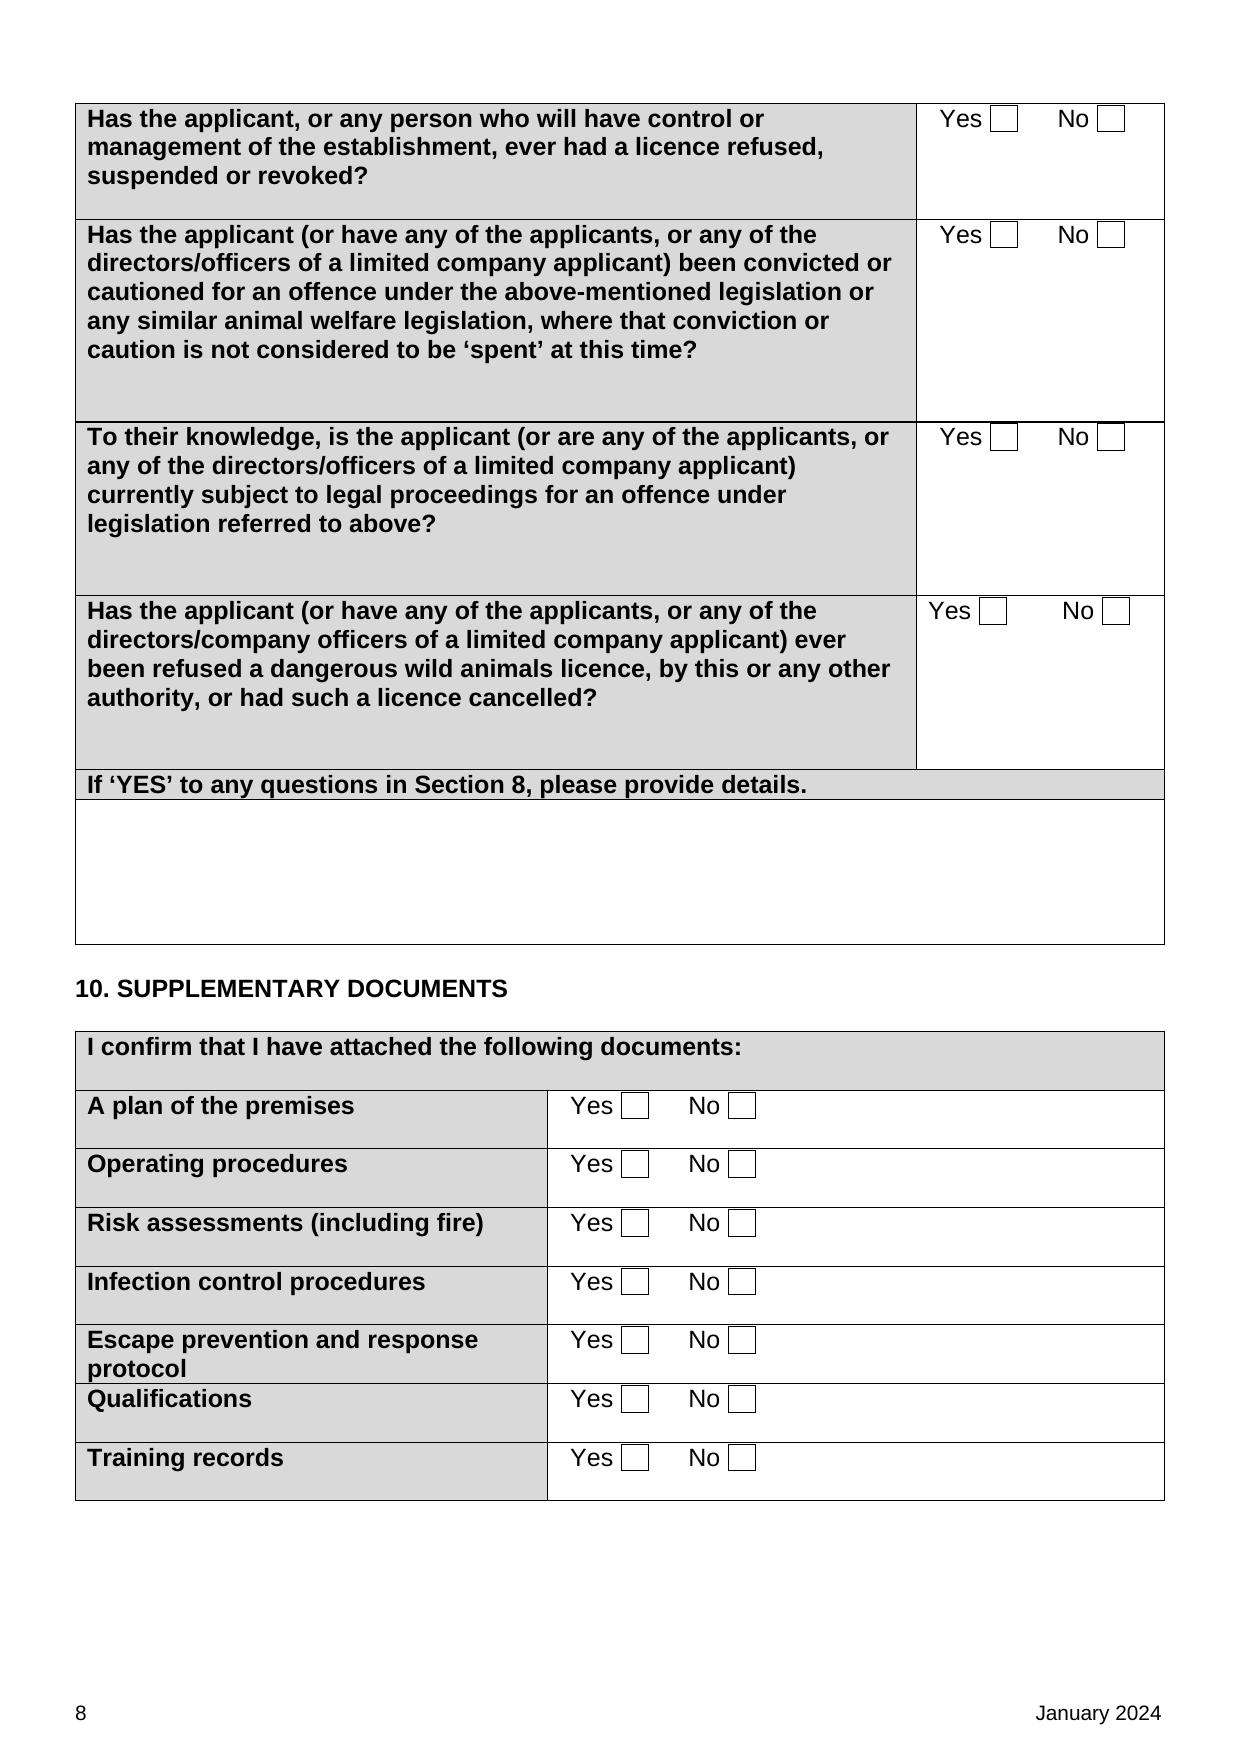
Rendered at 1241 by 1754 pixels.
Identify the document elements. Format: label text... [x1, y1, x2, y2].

table_cell Training records [76, 1443, 547, 1500]
table_cell [548, 1443, 1164, 1500]
table_cell Yes No [917, 596, 1164, 769]
table_cell Has the applicant, or any person who will have control or management of the establishment, ever had a licence refused, suspended or revoked? [76, 104, 916, 219]
table_cell Escape prevention and response protocol [76, 1325, 547, 1383]
table_cell [548, 1325, 1164, 1383]
table_cell [76, 800, 1164, 944]
table_cell [548, 1384, 1164, 1442]
table_cell Has the applicant (or have any of the applicants, or any of the directors/company officers of a limited company applicant) ever been refused a dangerous wild animals licence, by this or any other authority, or had such a licence cancelled? [76, 596, 916, 769]
table_cell [917, 220, 1164, 421]
table_cell If ‘YES’ to any questions in Section 8, please provide details. [76, 770, 1164, 799]
table_cell Infection control procedures [76, 1267, 547, 1324]
table_cell [548, 1091, 1164, 1148]
table_cell Qualifications [76, 1384, 547, 1442]
table_cell [548, 1267, 1164, 1324]
table_cell Operating procedures [76, 1149, 547, 1207]
table_header I confirm that I have attached the following documents: [76, 1032, 1164, 1090]
text 10. SUPPLEMENTARY DOCUMENTS [75, 974, 1165, 1002]
table_cell Risk assessments (including fire) [76, 1208, 547, 1266]
table_cell A plan of the premises [76, 1091, 547, 1148]
table_cell [548, 1208, 1164, 1266]
table_cell [917, 423, 1164, 595]
table_cell Has the applicant (or have any of the applicants, or any of the directors/officers of a limited company applicant) been convicted or cautioned for an offence under the above-mentioned legislation or any similar animal welfare legislation, where that conviction or caution is not considered to be ‘spent’ at this time? [76, 220, 916, 421]
table_cell [917, 104, 1164, 219]
table_cell [548, 1149, 1164, 1207]
table_cell To their knowledge, is the applicant (or are any of the applicants, or any of the directors/officers of a limited company applicant) currently subject to legal proceedings for an offence under legislation referred to above? [76, 423, 916, 595]
